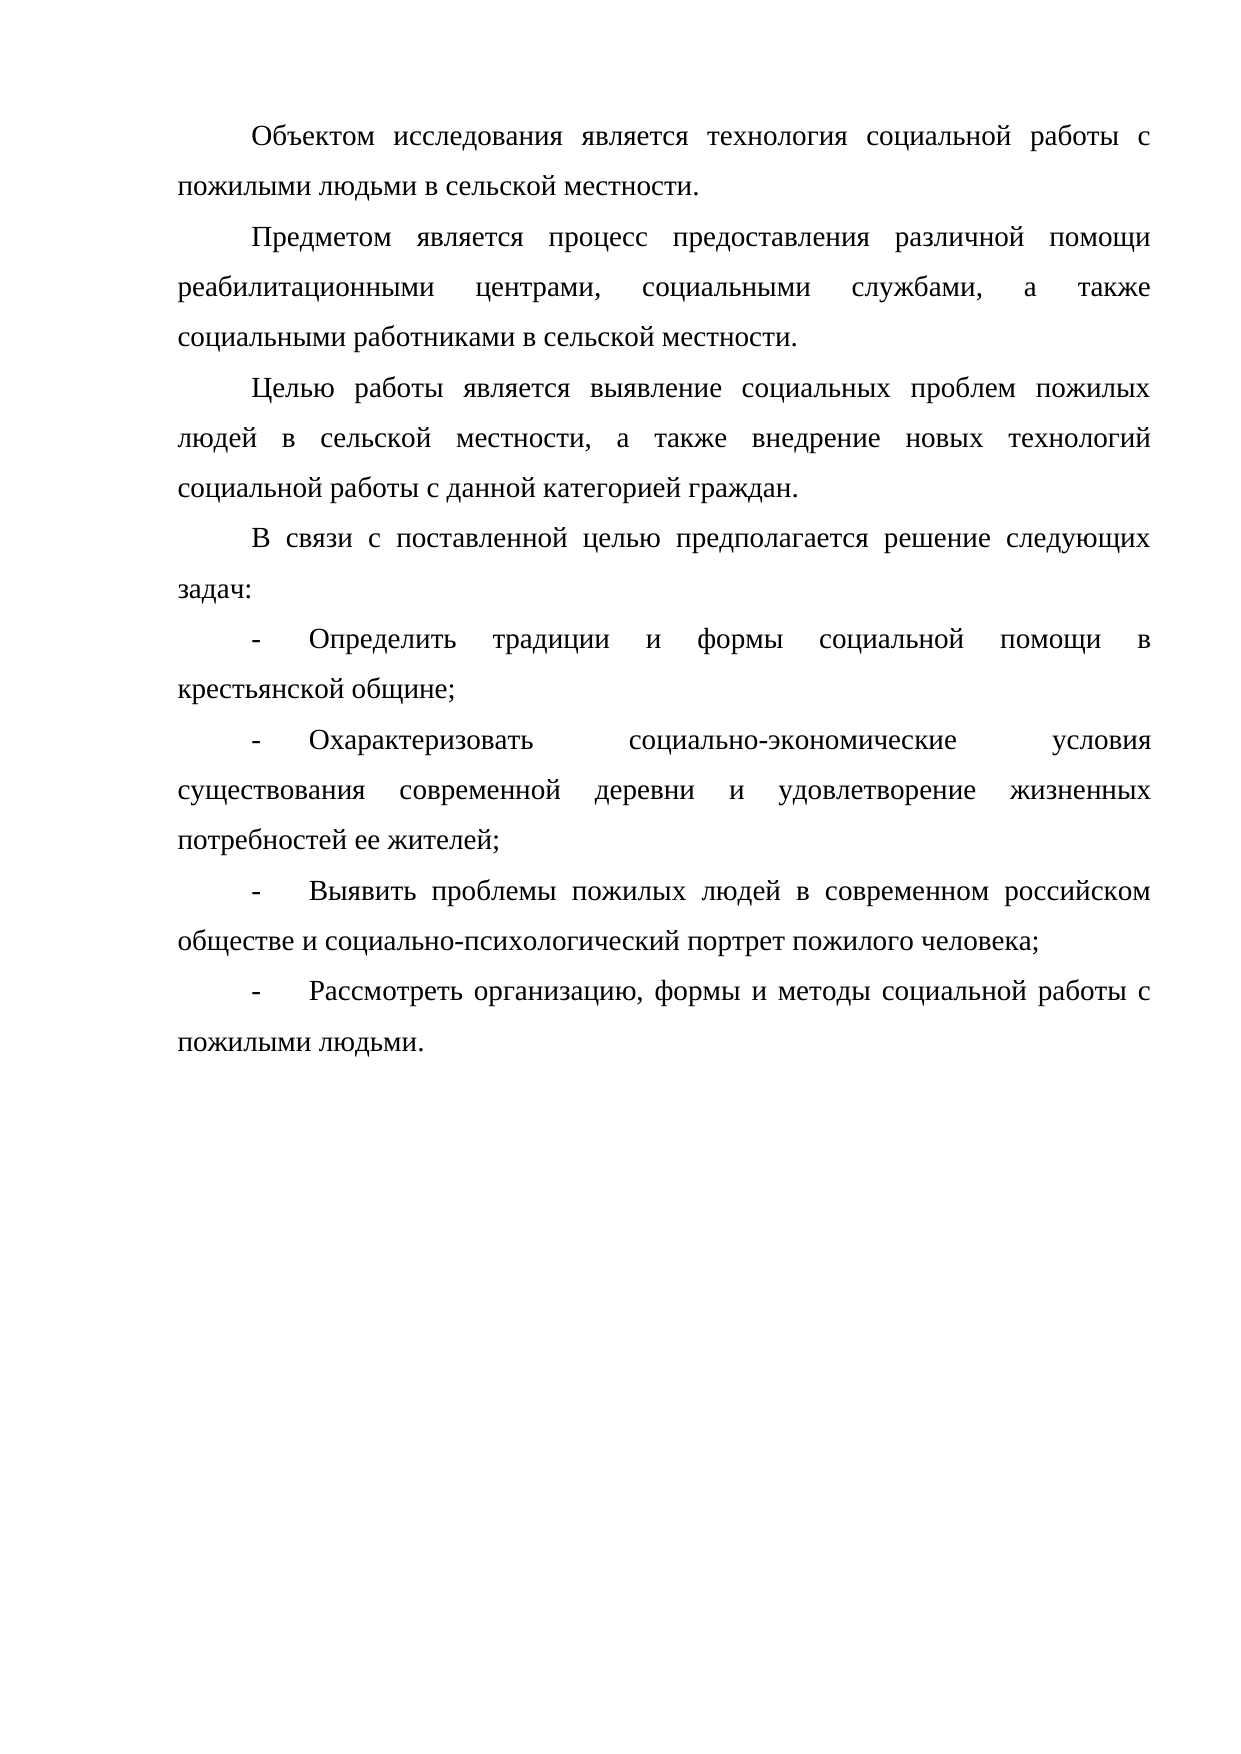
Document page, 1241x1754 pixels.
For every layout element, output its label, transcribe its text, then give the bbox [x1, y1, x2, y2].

list Выявить проблемы пожилых людей в современном российском обществе и социально-психологический портрет пожилого человека; [177, 873, 1152, 957]
text В связи с поставленной целью предполагается решение следующих задач: [177, 521, 1152, 604]
list Охарактеризовать социально-экономические условия существования современной деревни и удовлетворение жизненных потребностей ее жителей; [177, 722, 1152, 856]
list Определить традиции и формы социальной помощи в крестьянской общине; [177, 621, 1152, 705]
text Целью работы является выявление социальных проблем пожилых людей в сельской местности, а также внедрение новых технологий социальной работы с данной категорией граждан. [177, 370, 1152, 504]
text Предметом является процесс предоставления различной помощи реабилитационными центрами, социальными службами, а также социальными работниками в сельской местности. [177, 219, 1152, 353]
list Рассмотреть организацию, формы и методы социальной работы с пожилыми людьми. [177, 973, 1152, 1057]
text Объектом исследования является технология социальной работы с пожилыми людьми в сельской местности. [177, 118, 1152, 202]
